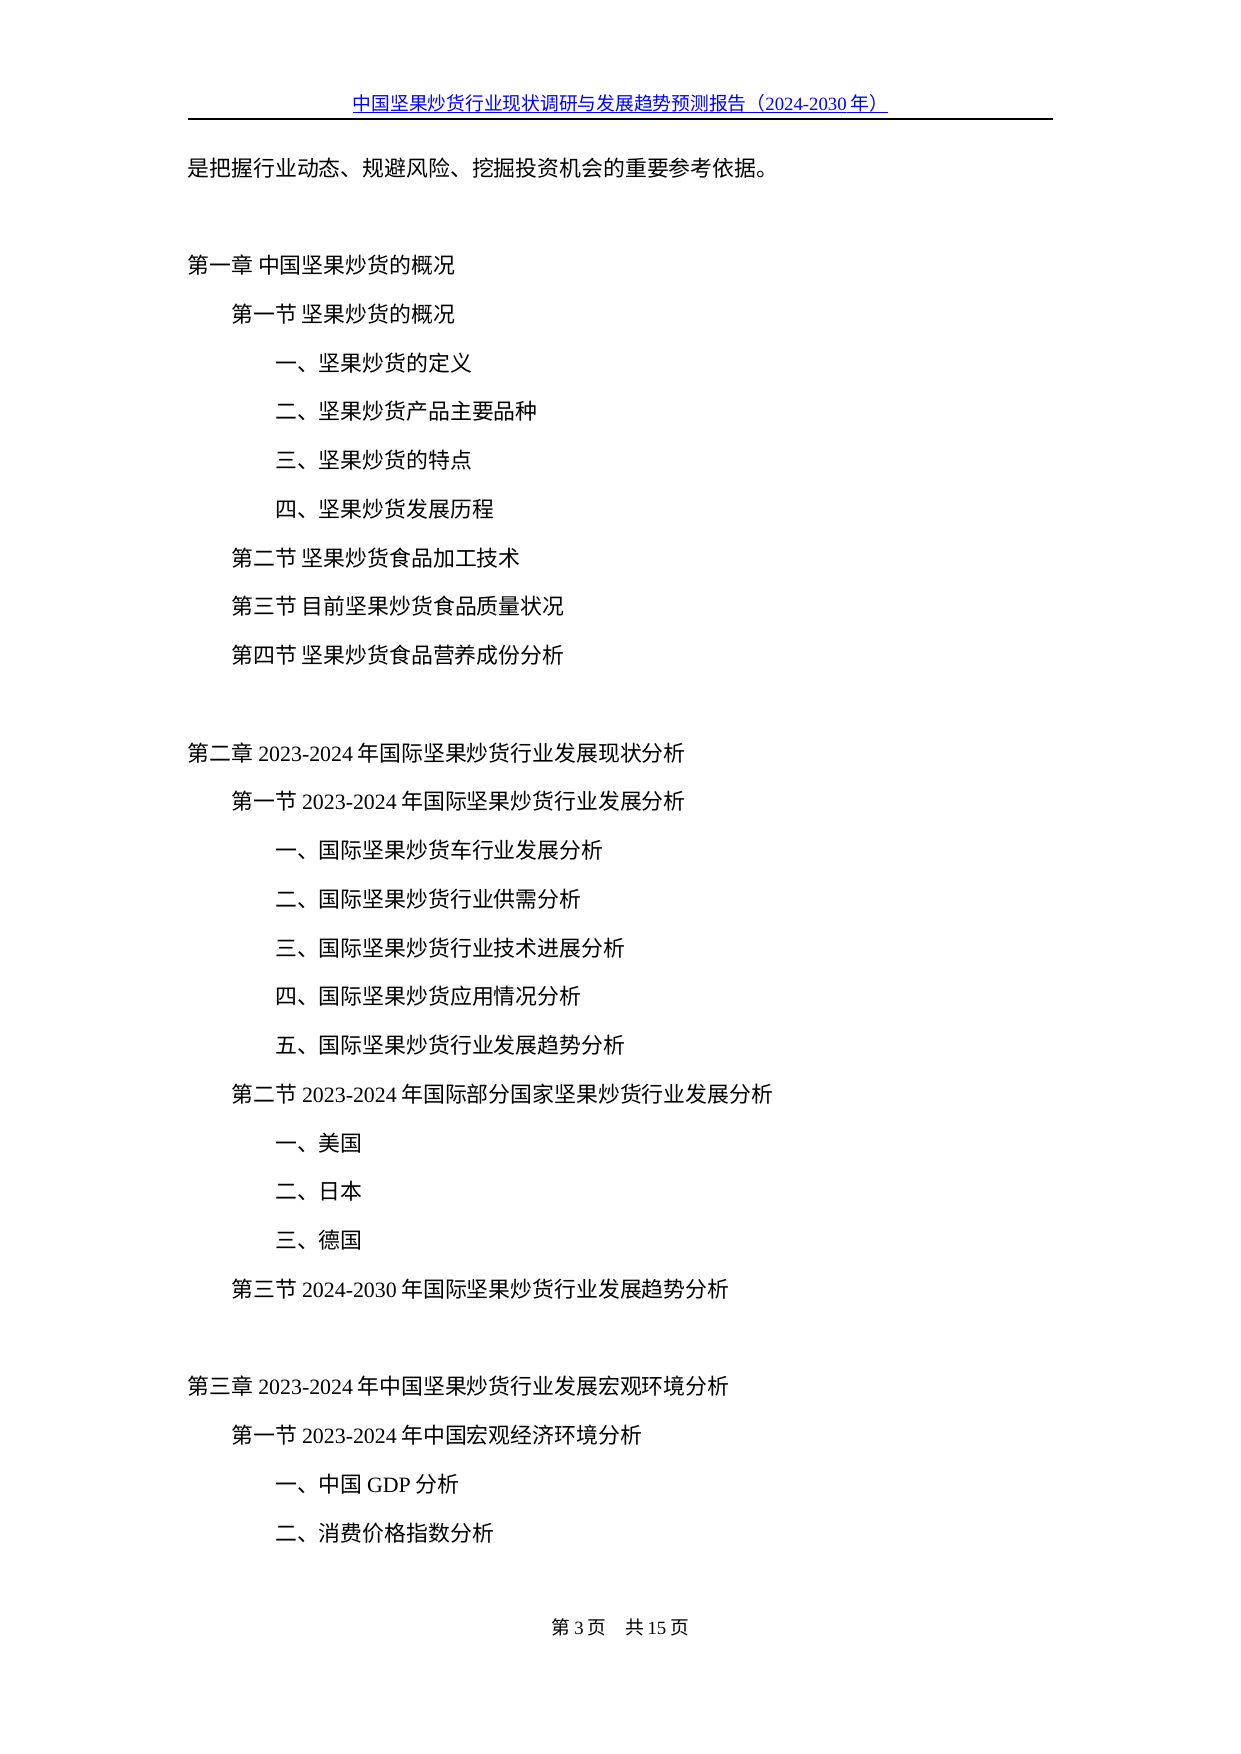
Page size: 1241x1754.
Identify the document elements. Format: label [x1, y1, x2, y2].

text [187, 150, 1053, 1548]
